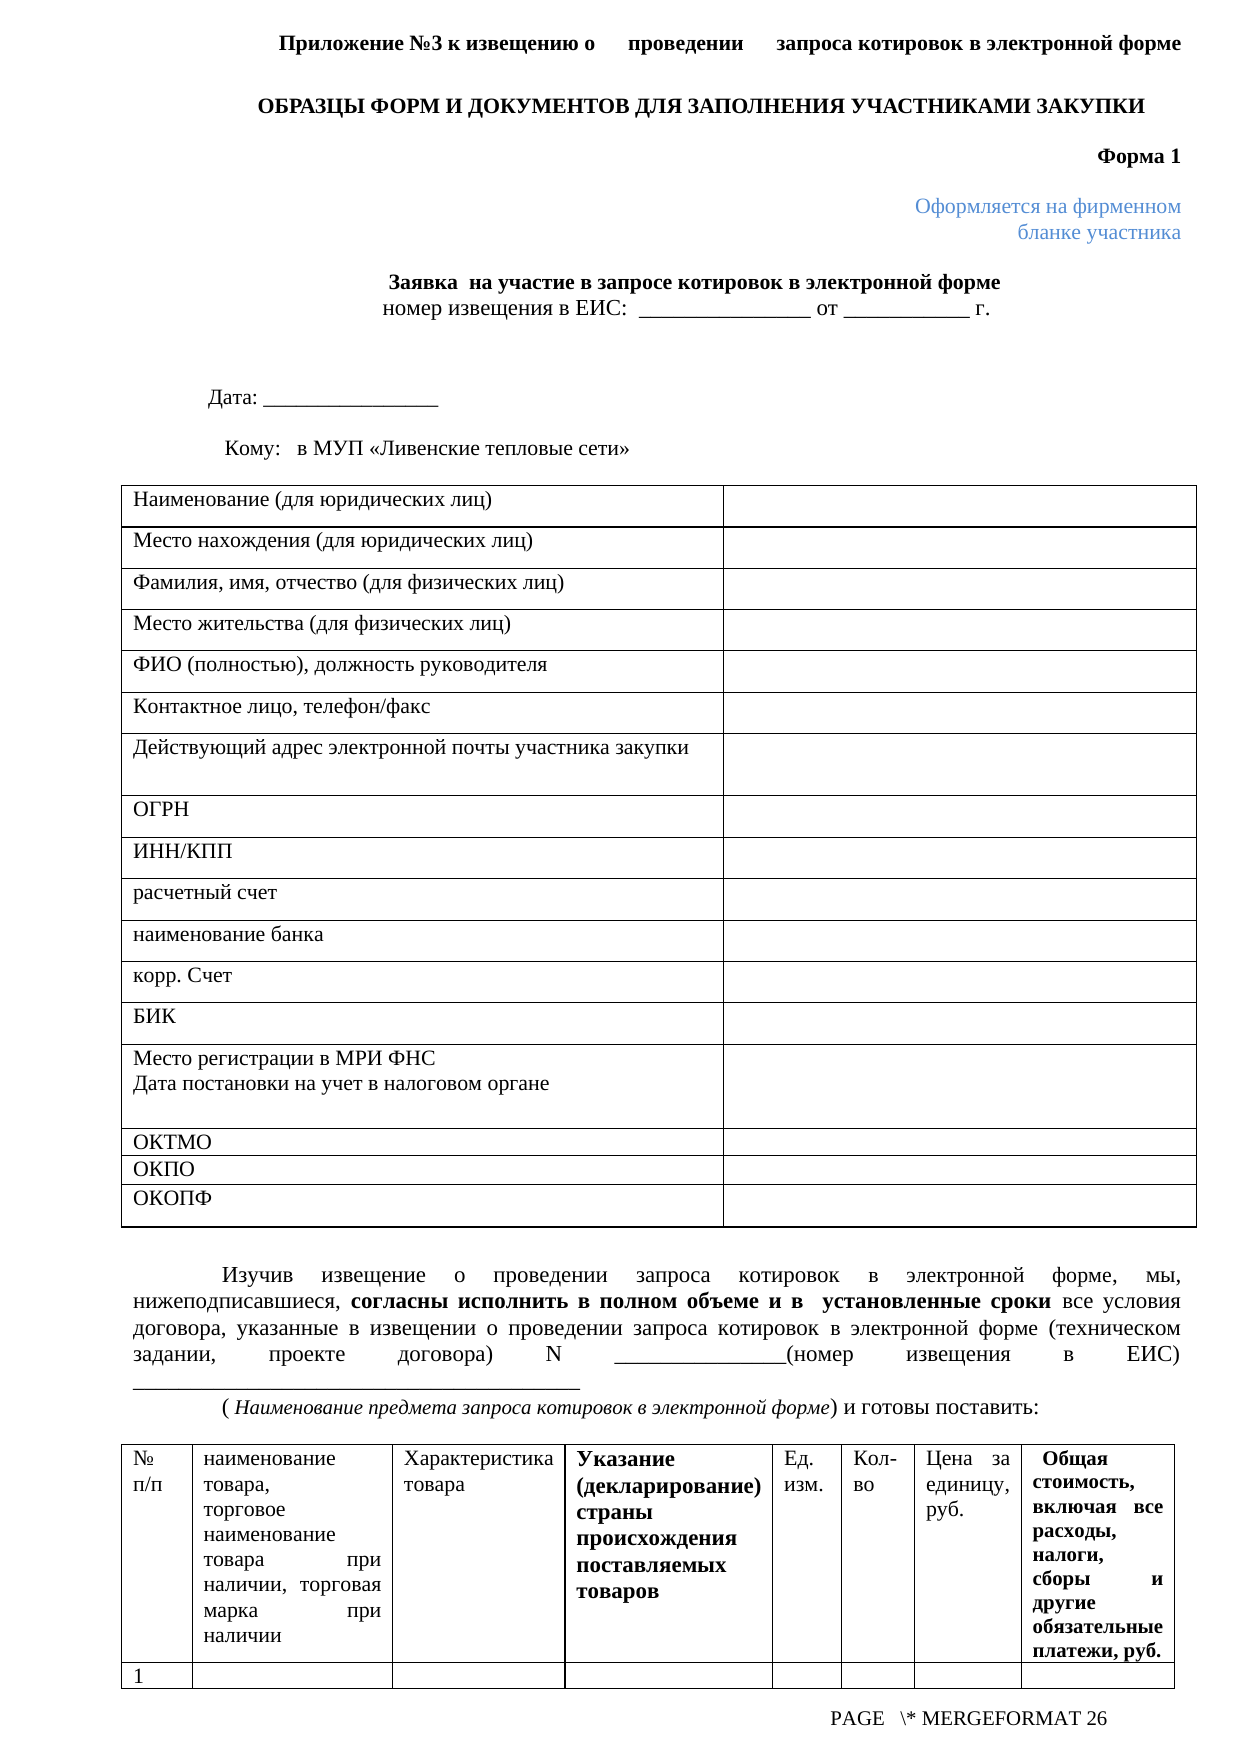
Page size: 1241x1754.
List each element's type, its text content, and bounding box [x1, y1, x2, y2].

table_cell [724, 1003, 1196, 1043]
table_cell [724, 1185, 1196, 1226]
table_cell [393, 1663, 564, 1688]
table_cell Действующий адрес электронной почты участника закупки [122, 734, 723, 795]
text ОБРАЗЦЫ ФОРМ И ДОКУМЕНТОВ ДЛЯ ЗАПОЛНЕНИЯ УЧАСТНИКАМИ ЗАКУПКИ [133, 93, 1181, 118]
table_header Наименование (для юридических лиц) [122, 486, 723, 526]
table_cell [724, 651, 1196, 692]
table_header Указание (декларирование) страны происхождения поставляемых товаров [566, 1445, 772, 1662]
table_cell ОГРН [122, 796, 723, 837]
table_cell [724, 962, 1196, 1002]
text Форма 1 [133, 143, 1181, 168]
table_cell [842, 1663, 914, 1688]
text Заявка на участие в запросе котировок в электронной форме [133, 269, 1181, 294]
text бланке участника [133, 219, 1181, 244]
table_cell [724, 610, 1196, 650]
table_cell БИК [122, 1003, 723, 1043]
text ( Наименование предмета запроса котировок в электронной форме) и готовы поставить: [133, 1393, 1181, 1419]
table_cell [915, 1663, 1021, 1688]
table_cell Место жительства (для физических лиц) [122, 610, 723, 650]
text Приложение №3 к извещению о проведении запроса котировок в электронной форме [192, 29, 1181, 55]
text Изучив извещение о проведении запроса котировок в электронной форме, мы, нижеподписавшиеся, согласны исполнить в полном объеме и в установленные сроки все условия договора, указанные в извещении о проведении запроса котировок в электронной форме (техническом задании, проекте договора) N _______________(номер извещения в ЕИС) _______________________________________ [133, 1261, 1181, 1393]
table_cell 1 [122, 1663, 192, 1688]
table_cell расчетный счет [122, 879, 723, 919]
table_cell Место регистрации в МРИ ФНС Дата постановки на учет в налоговом органе [122, 1045, 723, 1128]
table_cell наименование банка [122, 921, 723, 961]
table_header наименование товара, торговое наименование товара при наличии, торговая марка при наличии [193, 1445, 392, 1662]
table_cell [724, 693, 1196, 733]
table_header Ед. изм. [773, 1445, 841, 1662]
table_cell ОКОПФ [122, 1185, 723, 1226]
table_header Цена за единицу, руб. [915, 1445, 1021, 1662]
text Оформляется на фирменном [133, 193, 1181, 219]
text Дата: ________________ [133, 384, 1181, 409]
table_cell ФИО (полностью), должность руководителя [122, 651, 723, 692]
table_header № п/п [122, 1445, 192, 1662]
table_header Характеристика товара [393, 1445, 564, 1662]
table_cell ОКТМО [122, 1129, 723, 1155]
table_cell Фамилия, имя, отчество (для физических лиц) [122, 569, 723, 609]
table_cell [1022, 1663, 1174, 1688]
text Кому: в МУП «Ливенские тепловые сети» [133, 434, 1181, 460]
text номер извещения в ЕИС: _______________ от ___________ г. [133, 294, 1181, 321]
table_cell корр. Счет [122, 962, 723, 1002]
table_cell [724, 796, 1196, 837]
table_header Общая стоимость, включая все расходы, налоги, сборы и другие обязательные платежи, руб. [1022, 1445, 1174, 1662]
table_cell [724, 569, 1196, 609]
table_cell [724, 1045, 1196, 1128]
table_cell [724, 1129, 1196, 1155]
table_cell [724, 734, 1196, 795]
table_header Кол-во [842, 1445, 914, 1662]
table_cell [773, 1663, 841, 1688]
table_cell Контактное лицо, телефон/факс [122, 693, 723, 733]
table_cell [724, 1156, 1196, 1184]
table_cell [724, 879, 1196, 919]
table_cell ОКПО [122, 1156, 723, 1184]
table_cell [724, 528, 1196, 568]
table_cell [566, 1663, 772, 1688]
table_header [724, 486, 1196, 526]
table_cell Место нахождения (для юридических лиц) [122, 528, 723, 568]
table_cell [193, 1663, 392, 1688]
table_cell [724, 921, 1196, 961]
table_cell [724, 838, 1196, 878]
table_cell ИНН/КПП [122, 838, 723, 878]
